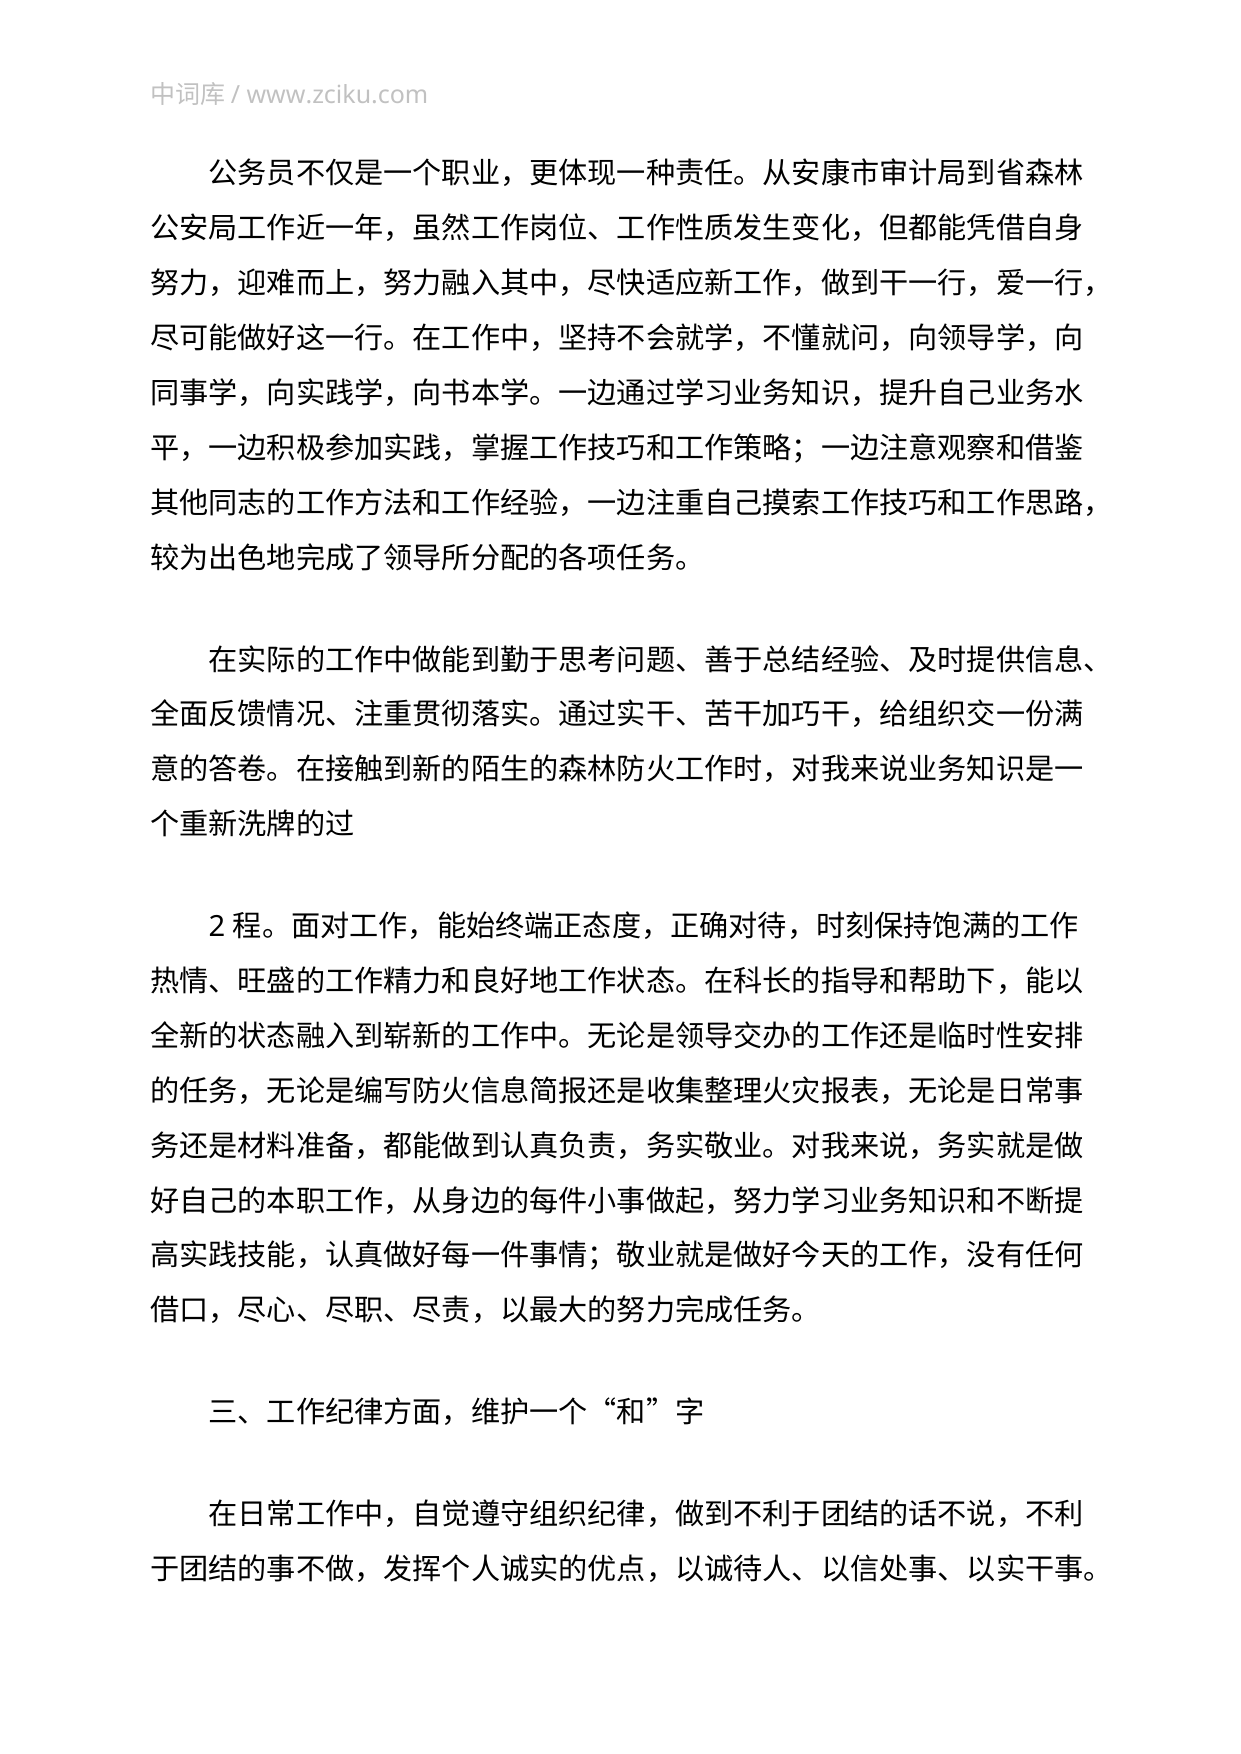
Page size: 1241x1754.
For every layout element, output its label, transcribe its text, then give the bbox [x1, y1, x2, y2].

text 在实际的工作中做能到勤于思考问题、善于总结经验、及时提供信息、全面反馈情况、注重贯彻落实。通过实干、苦干加巧干，给组织交一份满意的答卷。在接触到新的陌生的森林防火工作时，对我来说业务知识是一个重新洗牌的过 [150, 636, 1090, 843]
text 三、工作纪律方面，维护一个“和”字 [150, 1389, 1090, 1431]
text 2 程。面对工作，能始终端正态度，正确对待，时刻保持饱满的工作热情、旺盛的工作精力和良好地工作状态。在科长的指导和帮助下，能以全新的状态融入到崭新的工作中。无论是领导交办的工作还是临时性安排的任务，无论是编写防火信息简报还是收集整理火灾报表，无论是日常事务还是材料准备，都能做到认真负责，务实敬业。对我来说，务实就是做好自己的本职工作，从身边的每件小事做起，努力学习业务知识和不断提高实践技能，认真做好每一件事情；敬业就是做好今天的工作，没有任何借口，尽心、尽职、尽责，以最大的努力完成任务。 [150, 902, 1090, 1329]
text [150, 1490, 1090, 1588]
text 公务员不仅是一个职业，更体现一种责任。从安康市审计局到省森林公安局工作近一年，虽然工作岗位、工作性质发生变化，但都能凭借自身努力，迎难而上，努力融入其中，尽快适应新工作，做到干一行，爱一行，尽可能做好这一行。在工作中，坚持不会就学，不懂就问，向领导学，向同事学，向实践学，向书本学。一边通过学习业务知识，提升自己业务水平，一边积极参加实践，掌握工作技巧和工作策略；一边注意观察和借鉴其他同志的工作方法和工作经验，一边注重自己摸索工作技巧和工作思路，较为出色地完成了领导所分配的各项任务。 [150, 150, 1090, 577]
